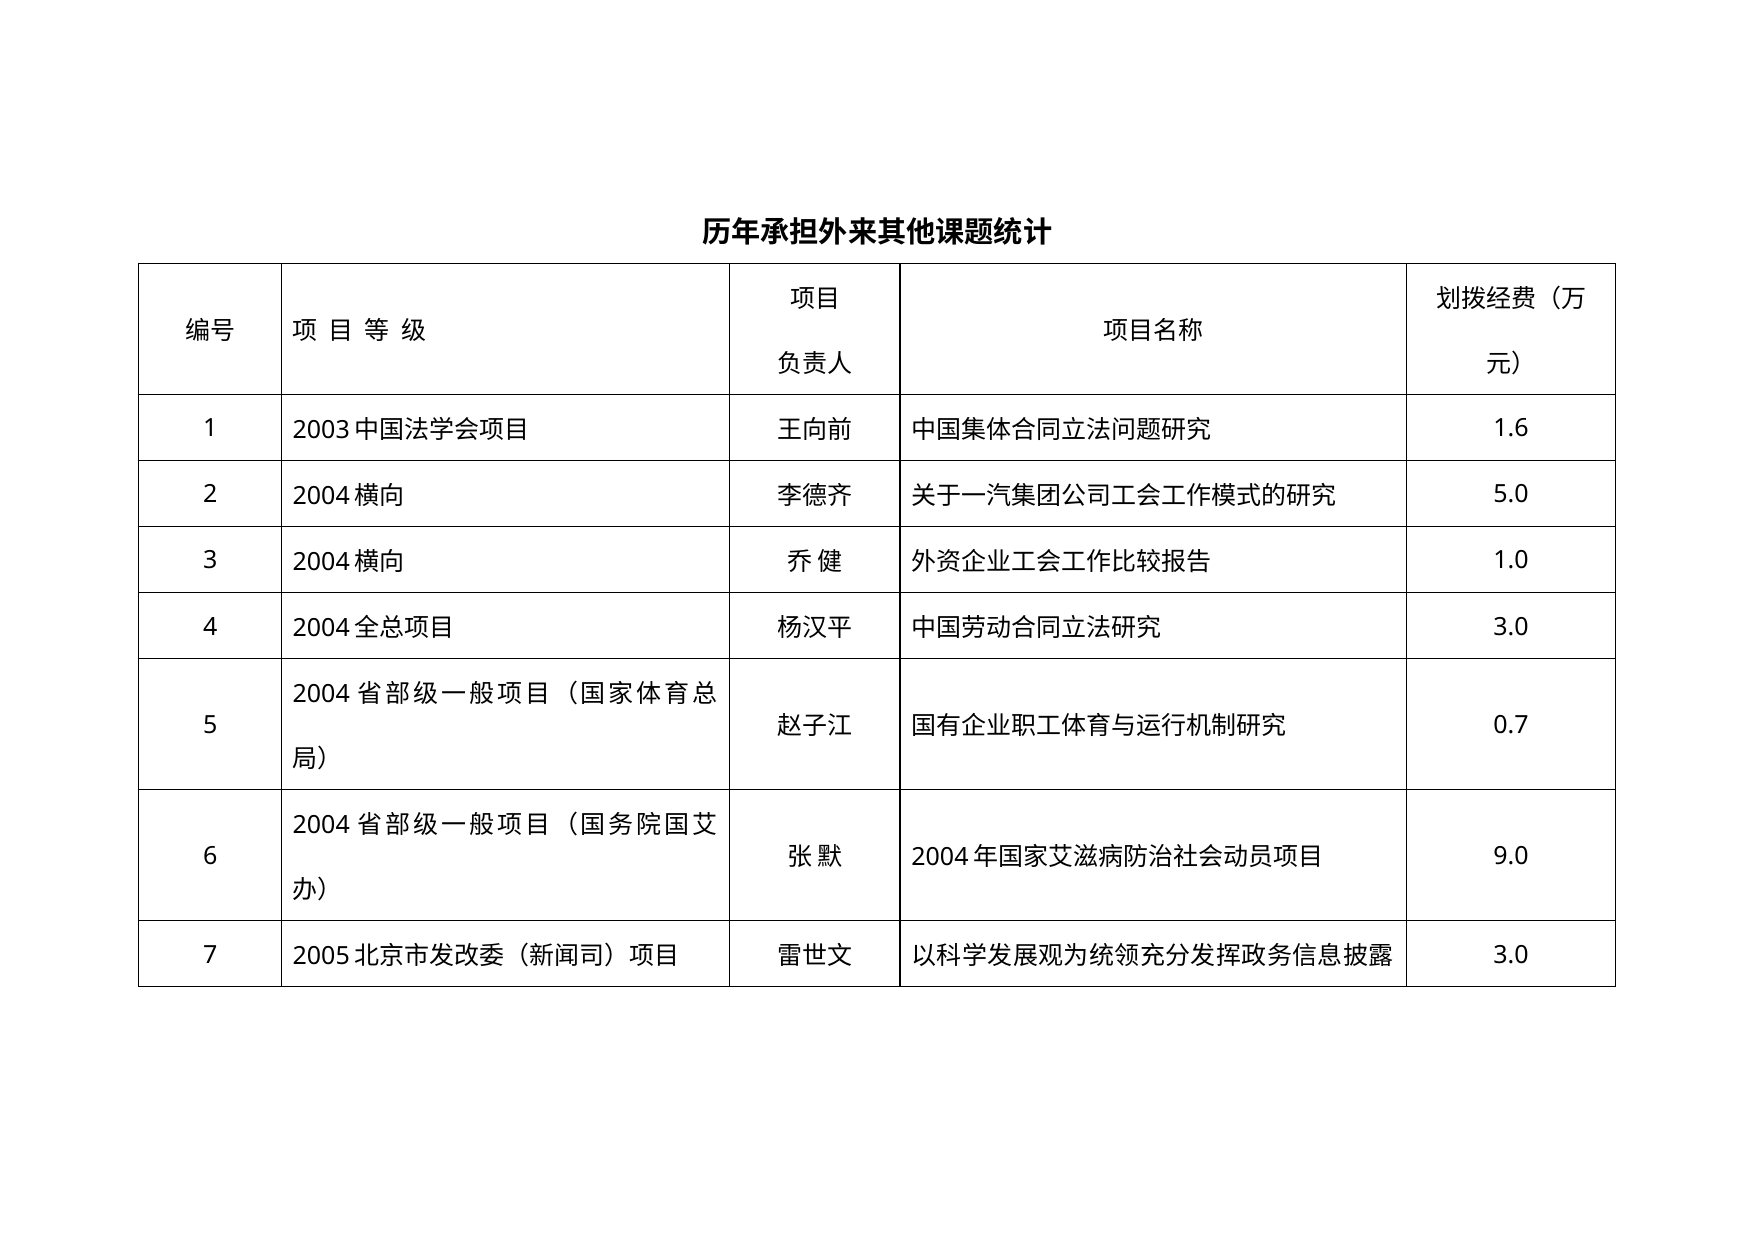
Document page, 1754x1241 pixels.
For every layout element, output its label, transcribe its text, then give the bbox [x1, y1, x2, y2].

table_cell 4 [139, 593, 281, 658]
table_cell 赵子江 [730, 659, 899, 789]
table_cell 1 [139, 395, 281, 460]
table_cell 2004年国家艾滋病防治社会动员项目 [901, 790, 1406, 920]
table_cell 外资企业工会工作比较报告 [901, 527, 1406, 592]
table_cell 国有企业职工体育与运行机制研究 [901, 659, 1406, 789]
table_cell 2004横向 [282, 527, 729, 592]
table_cell 雷世文 [730, 921, 899, 986]
table_header 编号 [139, 264, 281, 394]
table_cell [901, 921, 1406, 986]
table_cell 2005北京市发改委（新闻司）项目 [282, 921, 729, 986]
table_header 项 目 等 级 [282, 264, 729, 394]
table_cell 2004省部级一般项目（国务院国艾办） [282, 790, 729, 920]
table_cell 2004横向 [282, 461, 729, 526]
table_cell 3.0 [1407, 593, 1615, 658]
table_cell 2 [139, 461, 281, 526]
table_cell 张 默 [730, 790, 899, 920]
table_cell 乔 健 [730, 527, 899, 592]
table_header 划拨经费（万元） [1407, 264, 1615, 394]
table_cell 1.0 [1407, 527, 1615, 592]
table_cell 5.0 [1407, 461, 1615, 526]
table_cell 6 [139, 790, 281, 920]
table_cell 王向前 [730, 395, 899, 460]
table_header 项目 负责人 [730, 264, 899, 394]
table_cell 2003中国法学会项目 [282, 395, 729, 460]
table_cell 7 [139, 921, 281, 986]
table_header 项目名称 [901, 264, 1406, 394]
text 历年承担外来其他课题统计 [150, 198, 1604, 263]
table_cell 2004全总项目 [282, 593, 729, 658]
table_cell 9.0 [1407, 790, 1615, 920]
table_cell 3.0 [1407, 921, 1615, 986]
table_cell 0.7 [1407, 659, 1615, 789]
table_cell 5 [139, 659, 281, 789]
table_cell 3 [139, 527, 281, 592]
table_cell 李德齐 [730, 461, 899, 526]
table_cell 中国集体合同立法问题研究 [901, 395, 1406, 460]
table_cell 中国劳动合同立法研究 [901, 593, 1406, 658]
table_cell 关于一汽集团公司工会工作模式的研究 [901, 461, 1406, 526]
table_cell 杨汉平 [730, 593, 899, 658]
table_cell 2004省部级一般项目（国家体育总局） [282, 659, 729, 789]
table_cell 1.6 [1407, 395, 1615, 460]
